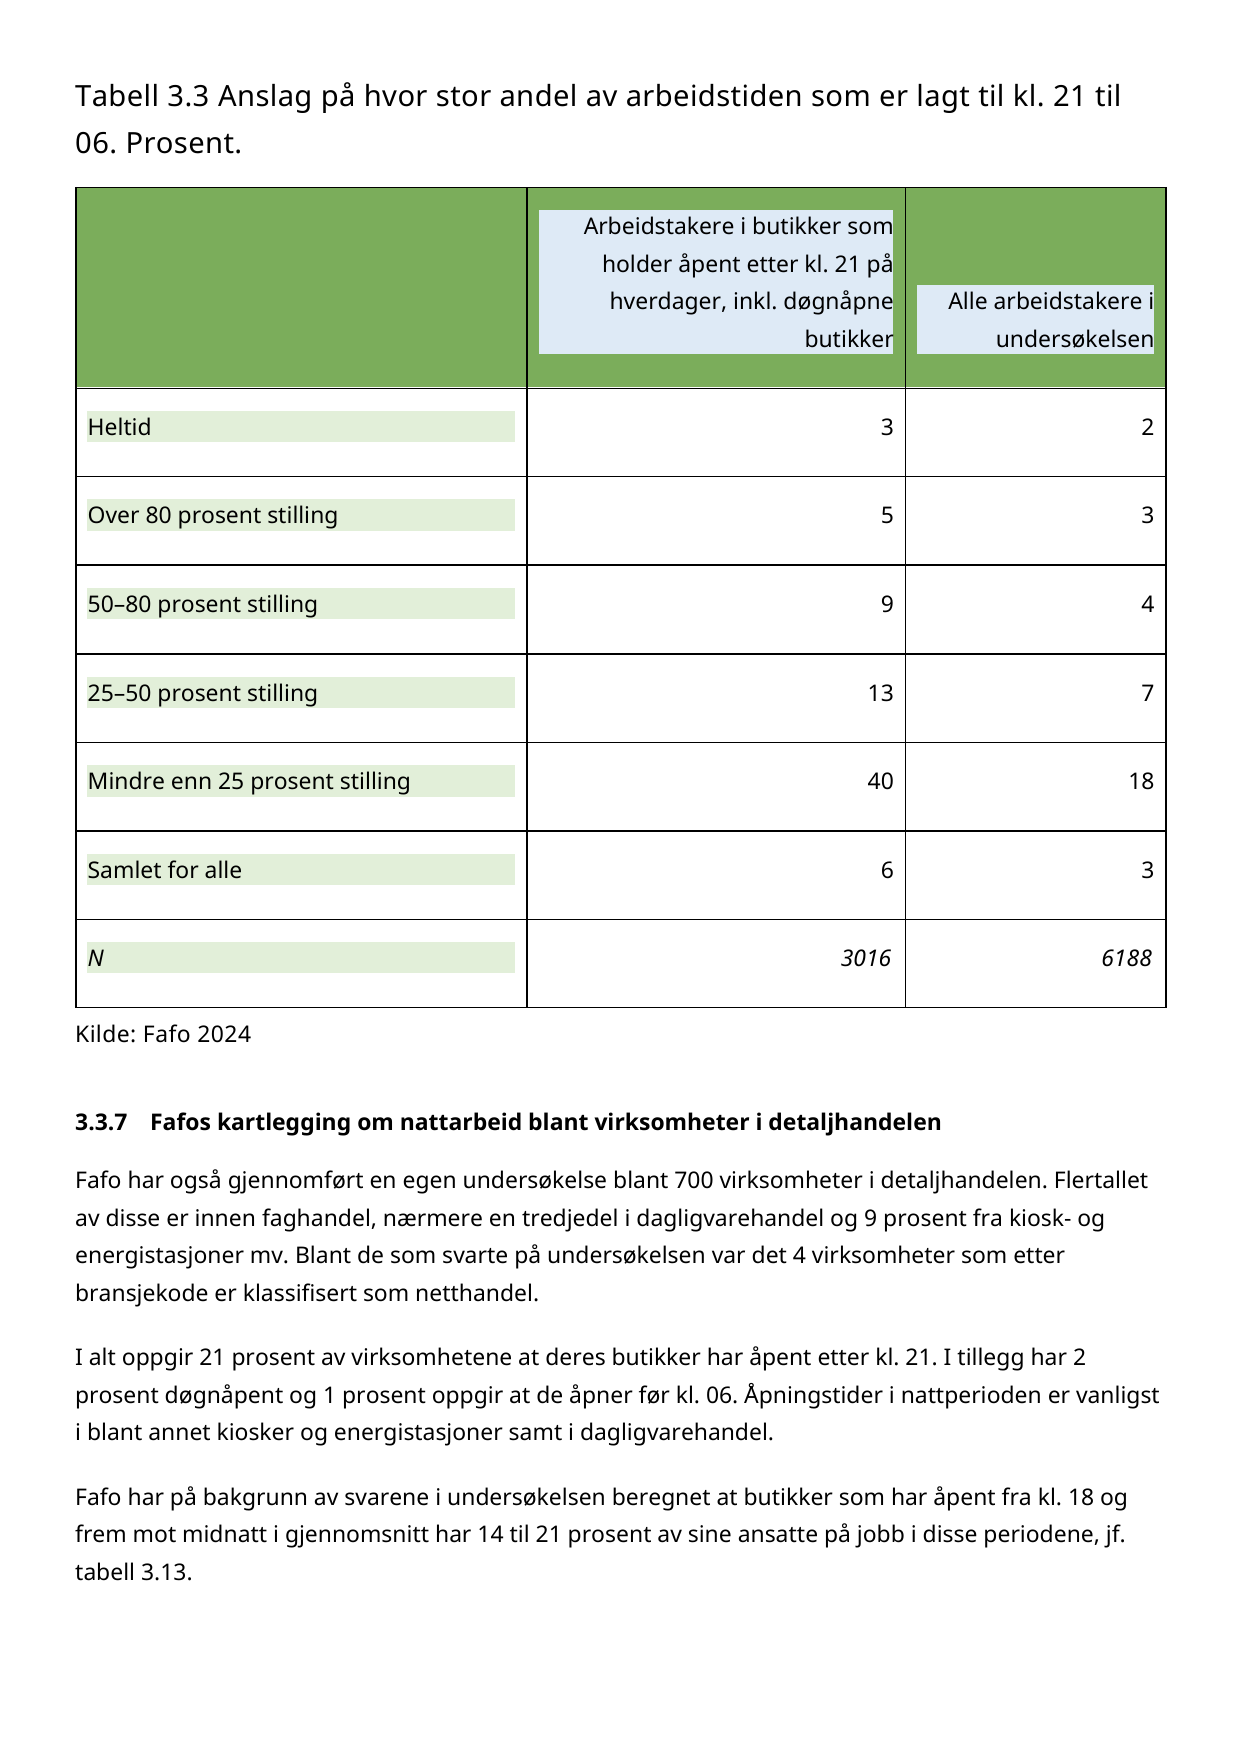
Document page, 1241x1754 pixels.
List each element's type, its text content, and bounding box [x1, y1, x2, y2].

table_cell N [77, 920, 526, 1007]
text Fafo har på bakgrunn av svarene i undersøkelsen beregnet at butikker som har åpent fra kl. 18 og frem mot midnatt i gjennomsnitt har 14 til 21 prosent av sine ansatte på jobb i disse periodene, jf. tabell 3.13. [75, 1481, 1165, 1587]
table_cell 9 [528, 566, 905, 653]
table_cell Samlet for alle [77, 832, 526, 919]
table_cell 40 [528, 743, 905, 830]
table_cell 18 [906, 743, 1165, 830]
table_cell 6 [528, 832, 905, 919]
table_cell 50–80 prosent stilling [77, 566, 526, 653]
table_header Arbeidstakere i butikker som holder åpent etter kl. 21 på hverdager, inkl. døgnåpne butikker [528, 188, 905, 387]
table_header [77, 188, 526, 387]
table_cell 25–50 prosent stilling [77, 655, 526, 742]
text Anslag på hvor stor andel av arbeidstiden som er lagt til kl. 21 til 06. Prosent. [75, 75, 1165, 162]
text Kilde: Fafo 2024 [75, 1018, 1165, 1050]
table_cell 3 [906, 832, 1165, 919]
table_cell 13 [528, 655, 905, 742]
table_cell 2 [906, 389, 1165, 476]
text Fafo har også gjennomført en egen undersøkelse blant 700 virksomheter i detaljhandelen. Flertallet av disse er innen faghandel, nærmere en tredjedel i dagligvarehandel og 9 prosent fra kiosk- og energistasjoner mv. Blant de som svarte på undersøkelsen var det 4 virksomheter som etter bransjekode er klassifisert som netthandel. [75, 1164, 1165, 1308]
subtitle Fafos kartlegging om nattarbeid blant virksomheter i detaljhandelen [75, 1106, 1165, 1137]
table_cell 7 [906, 655, 1165, 742]
table_cell 3 [528, 389, 905, 476]
table_cell 3016 [528, 920, 905, 1007]
table_cell 4 [906, 566, 1165, 653]
table_cell 5 [528, 477, 905, 564]
table_cell 3 [906, 477, 1165, 564]
table_cell Over 80 prosent stilling [77, 477, 526, 564]
text I alt oppgir 21 prosent av virksomhetene at deres butikker har åpent etter kl. 21. I tillegg har 2 prosent døgnåpent og 1 prosent oppgir at de åpner før kl. 06. Åpningstider i nattperioden er vanligst i blant annet kiosker og energistasjoner samt i dagligvarehandel. [75, 1341, 1165, 1448]
table_header Alle arbeidstakere i undersøkelsen [906, 188, 1165, 387]
table_cell Mindre enn 25 prosent stilling [77, 743, 526, 830]
table_cell Heltid [77, 389, 526, 476]
table_cell 6188 [906, 920, 1165, 1007]
